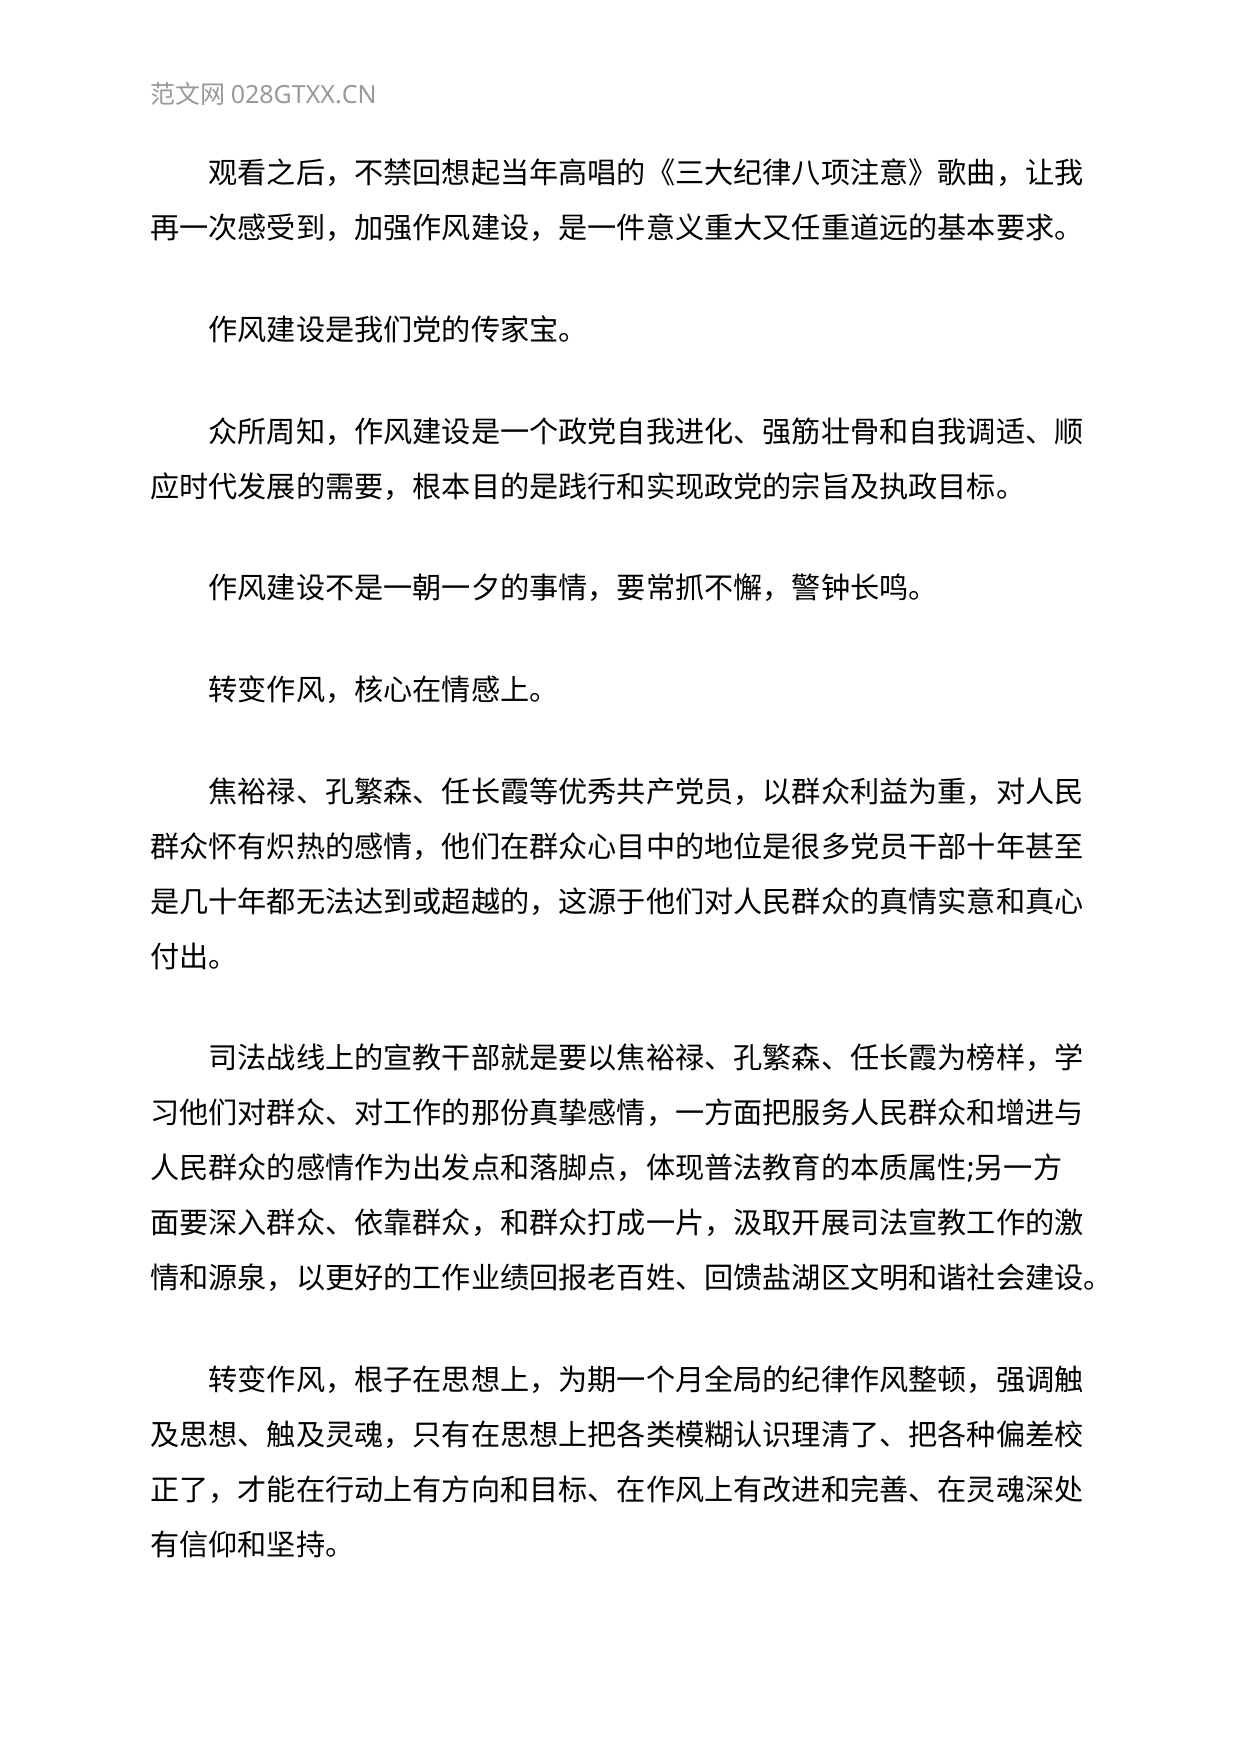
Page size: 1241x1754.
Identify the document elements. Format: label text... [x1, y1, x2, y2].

text 观看之后，不禁回想起当年高唱的《三大纪律八项注意》歌曲，让我再一次感受到，加强作风建设，是一件意义重大又任重道远的基本要求。 [150, 150, 1090, 247]
text 作风建设是我们党的传家宝。 [150, 307, 1090, 349]
text 转变作风，核心在情感上。 [150, 667, 1090, 709]
text 转变作风，根子在思想上，为期一个月全局的纪律作风整顿，强调触及思想、触及灵魂，只有在思想上把各类模糊认识理清了、把各种偏差校正了，才能在行动上有方向和目标、在作风上有改进和完善、在灵魂深处有信仰和坚持。 [150, 1357, 1090, 1563]
text 作风建设不是一朝一夕的事情，要常抓不懈，警钟长鸣。 [150, 565, 1090, 607]
text 司法战线上的宣教干部就是要以焦裕禄、孔繁森、任长霞为榜样，学习他们对群众、对工作的那份真挚感情，一方面把服务人民群众和增进与人民群众的感情作为出发点和落脚点，体现普法教育的本质属性;另一方面要深入群众、依靠群众，和群众打成一片，汲取开展司法宣教工作的激情和源泉，以更好的工作业绩回报老百姓、回馈盐湖区文明和谐社会建设。 [150, 1035, 1090, 1297]
text 焦裕禄、孔繁森、任长霞等优秀共产党员，以群众利益为重，对人民群众怀有炽热的感情，他们在群众心目中的地位是很多党员干部十年甚至是几十年都无法达到或超越的，这源于他们对人民群众的真情实意和真心付出。 [150, 769, 1090, 976]
text 众所周知，作风建设是一个政党自我进化、强筋壮骨和自我调适、顺应时代发展的需要，根本目的是践行和实现政党的宗旨及执政目标。 [150, 408, 1090, 506]
